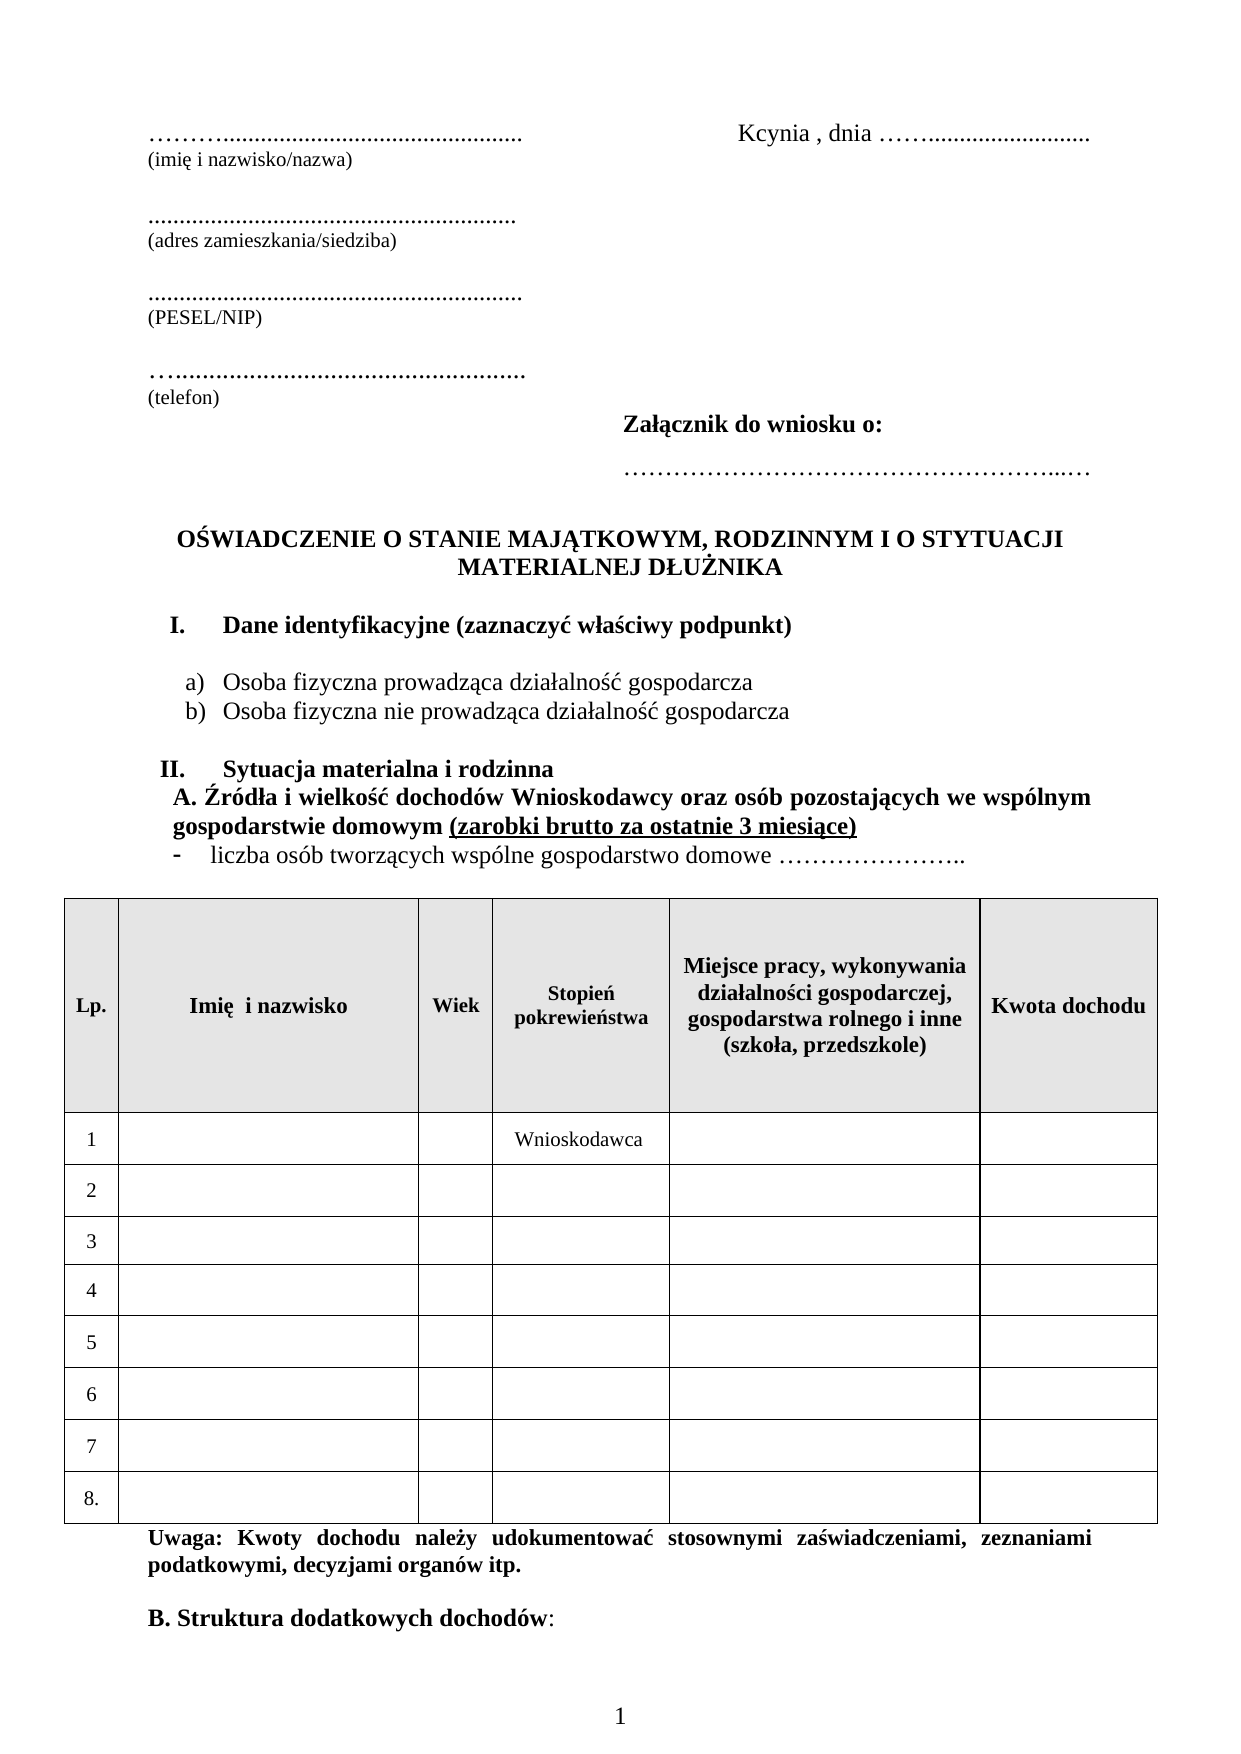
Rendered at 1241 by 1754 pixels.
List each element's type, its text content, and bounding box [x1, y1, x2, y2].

table_header Miejsce pracy, wykonywania działalności gospodarczej, gospodarstwa rolnego i inne (szkoła, przedszkole) [670, 899, 979, 1112]
text (imię i nazwisko/nazwa) [148, 147, 1092, 171]
table_cell 1 [65, 1113, 118, 1164]
text Załącznik do wniosku o: [623, 409, 1092, 437]
table_cell 6 [65, 1368, 118, 1419]
text ….................................................... [148, 353, 1092, 384]
text (adres zamieszkania/siedziba) [148, 228, 1092, 252]
text ……………………………………………...… [623, 452, 1092, 481]
table_cell [119, 1420, 418, 1471]
table_cell [670, 1265, 979, 1315]
table_cell [119, 1316, 418, 1367]
list liczba osób tworzących wspólne gospodarstwo domowe ………………….. [173, 840, 1092, 869]
text B. Struktura dodatkowych dochodów: [148, 1603, 1092, 1632]
table_cell [670, 1217, 979, 1264]
text ............................................................ [148, 277, 1092, 305]
table_cell [981, 1265, 1157, 1315]
table_cell 8. [65, 1472, 118, 1523]
table_cell [981, 1472, 1157, 1523]
table_cell [419, 1113, 492, 1164]
table_cell [119, 1472, 418, 1523]
table_header Imię i nazwisko [119, 899, 418, 1112]
table_cell [493, 1472, 669, 1523]
table_cell [670, 1472, 979, 1523]
text ........................................................... [148, 200, 1092, 228]
text A. Źródła i wielkość dochodów Wnioskodawcy oraz osób pozostających we wspólnym gospodarstwie domowym (zarobki brutto za ostatnie 3 miesiące) [148, 782, 1092, 840]
list Dane identyfikacyjne (zaznaczyć właściwy podpunkt) [185, 610, 1092, 639]
text (telefon) [148, 384, 1092, 409]
table_cell [119, 1368, 418, 1419]
table_cell 4 [65, 1265, 118, 1315]
table_cell [119, 1165, 418, 1216]
table_cell [419, 1420, 492, 1471]
text Uwaga: Kwoty dochodu należy udokumentować stosownymi zaświadczeniami, zeznaniami podatkowymi, decyzjami organów itp. [148, 1524, 1092, 1577]
table_cell [493, 1368, 669, 1419]
table_cell 5 [65, 1316, 118, 1367]
table_cell [493, 1217, 669, 1264]
table_cell [981, 1316, 1157, 1367]
table_cell [670, 1420, 979, 1471]
table_cell [119, 1265, 418, 1315]
list Osoba fizyczna nie prowadząca działalność gospodarcza [185, 696, 1092, 725]
table_cell [670, 1316, 979, 1367]
table_cell [119, 1217, 418, 1264]
text ………................................................ Kcynia , dnia …….......................... [148, 118, 1092, 147]
table_cell [419, 1217, 492, 1264]
table_cell 7 [65, 1420, 118, 1471]
table_cell [493, 1265, 669, 1315]
table_cell [493, 1316, 669, 1367]
table_header Lp. [65, 899, 118, 1112]
table_cell 3 [65, 1217, 118, 1264]
table_cell 2 [65, 1165, 118, 1216]
list Osoba fizyczna prowadząca działalność gospodarcza [185, 667, 1092, 696]
table_header Wiek [419, 899, 492, 1112]
table_cell [981, 1165, 1157, 1216]
table_cell [670, 1165, 979, 1216]
table_cell Wnioskodawca [493, 1113, 669, 1164]
table_cell [419, 1165, 492, 1216]
table_header Stopień pokrewieństwa [493, 899, 669, 1112]
list Sytuacja materialna i rodzinna [185, 754, 1092, 782]
table_cell [419, 1265, 492, 1315]
table_cell [419, 1316, 492, 1367]
text OŚWIADCZENIE O STANIE MAJĄTKOWYM, RODZINNYM I O STYTUACJI MATERIALNEJ DŁUŻNIKA [148, 524, 1092, 581]
table_cell [981, 1113, 1157, 1164]
table_cell [419, 1472, 492, 1523]
table_cell [493, 1165, 669, 1216]
table_cell [670, 1113, 979, 1164]
table_cell [419, 1368, 492, 1419]
table_cell [981, 1420, 1157, 1471]
table_cell [981, 1368, 1157, 1419]
table_cell [119, 1113, 418, 1164]
table_cell [981, 1217, 1157, 1264]
table_cell [493, 1420, 669, 1471]
text (PESEL/NIP) [148, 305, 1092, 329]
table_cell [670, 1368, 979, 1419]
table_header Kwota dochodu [981, 899, 1157, 1112]
